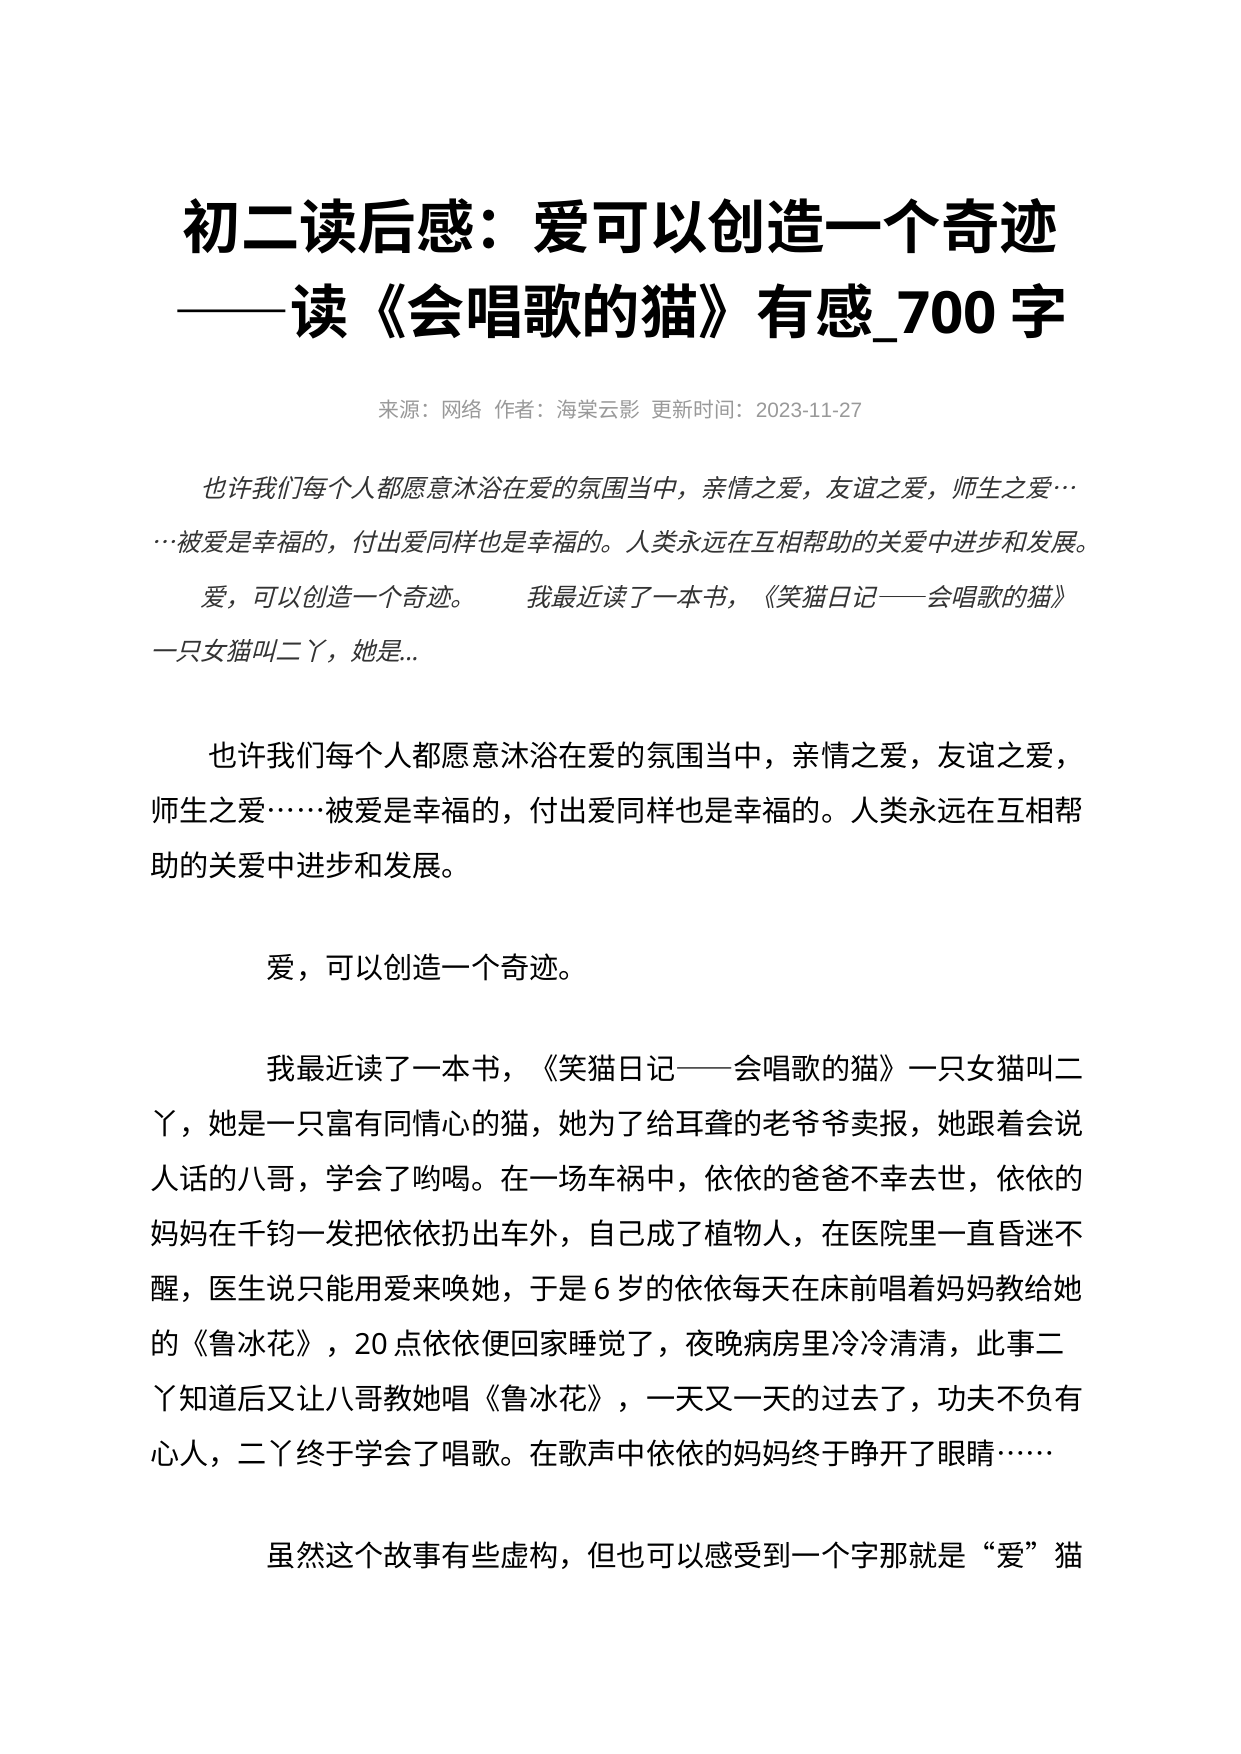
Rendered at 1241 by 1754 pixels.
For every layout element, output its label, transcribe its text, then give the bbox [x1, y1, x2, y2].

text 也许我们每个人都愿意沐浴在爱的氛围当中，亲情之爱，友谊之爱，师生之爱……被爱是幸福的，付出爱同样也是幸福的。人类永远在互相帮助的关爱中进步和发展。 [150, 733, 1090, 885]
text 也许我们每个人都愿意沐浴在爱的氛围当中，亲情之爱，友谊之爱，师生之爱……被爱是幸福的，付出爱同样也是幸福的。人类永远在互相帮助的关爱中进步和发展。 爱，可以创造一个奇迹。 我最近读了一本书，《笑猫日记――会唱歌的猫》一只女猫叫二丫，她是... [150, 468, 1090, 668]
subtitle 初二读后感：爱可以创造一个奇迹——读《会唱歌的猫》有感_700字 [150, 181, 1090, 351]
text 爱，可以创造一个奇迹。 [150, 944, 1090, 986]
text 我最近读了一本书，《笑猫日记――会唱歌的猫》一只女猫叫二丫，她是一只富有同情心的猫，她为了给耳聋的老爷爷卖报，她跟着会说人话的八哥，学会了哟喝。在一场车祸中，依依的爸爸不幸去世，依依的妈妈在千钧一发把依依扔出车外，自己成了植物人，在医院里一直昏迷不醒，医生说只能用爱来唤她，于是6岁的依依每天在床前唱着妈妈教给她的《鲁冰花》，20点依依便回家睡觉了，夜晚病房里冷冷清清，此事二丫知道后又让八哥教她唱《鲁冰花》，一天又一天的过去了，功夫不负有心人，二丫终于学会了唱歌。在歌声中依依的妈妈终于睁开了眼睛…… [150, 1046, 1090, 1473]
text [150, 1532, 1090, 1574]
text 来源：网络 作者：海棠云影 更新时间：2023-11-27 [150, 397, 1090, 421]
